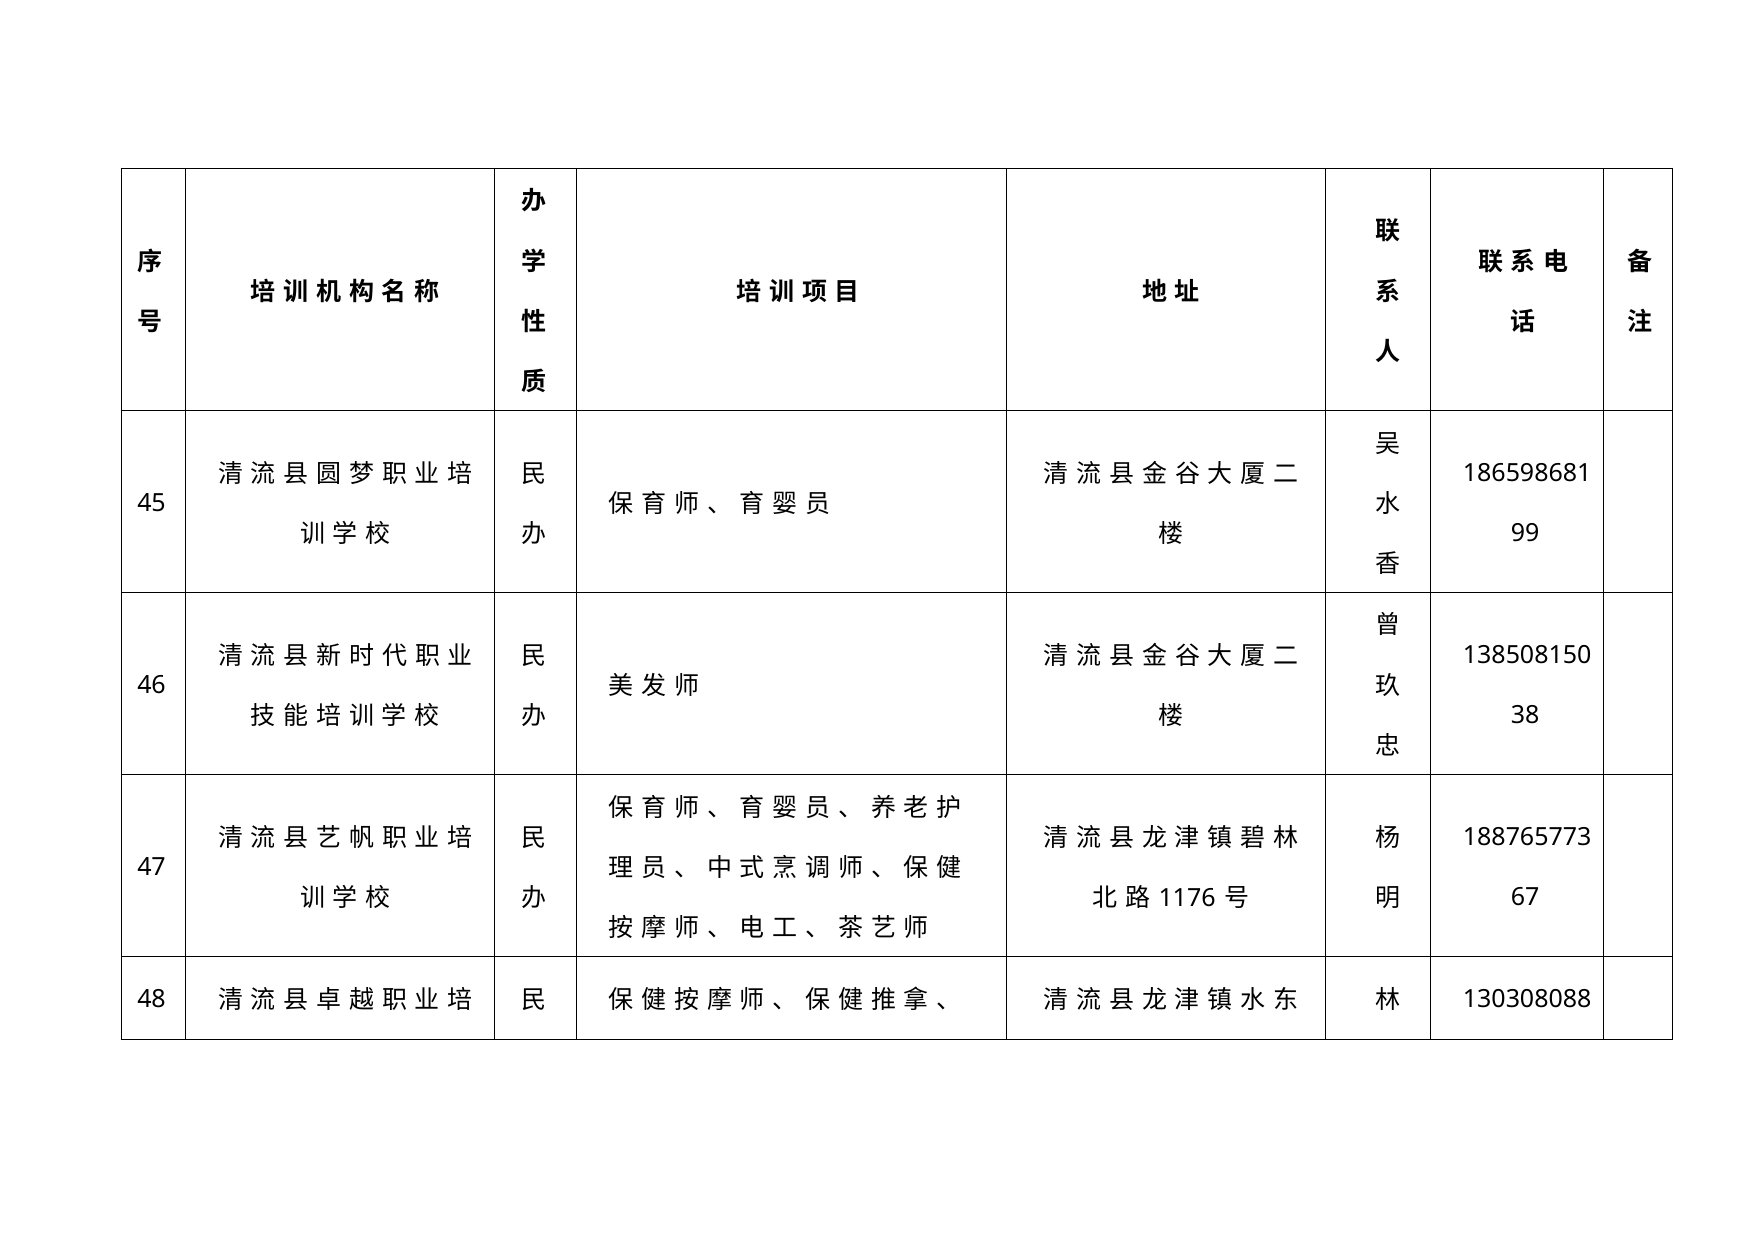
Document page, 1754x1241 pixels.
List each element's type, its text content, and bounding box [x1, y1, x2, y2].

table_header 备注 [1604, 169, 1672, 410]
table_header 办学性质 [495, 169, 576, 410]
table_header 培训机构名称 [186, 169, 494, 410]
table_cell 13850815038 [1431, 593, 1603, 774]
table_cell 清流县卓越职业培训学校有限公司 [186, 957, 494, 1039]
table_cell 清流县龙津镇水东路156号 [1007, 957, 1325, 1039]
table_cell 清流县圆梦职业培训学校 [186, 411, 494, 592]
table_header 培训项目 [577, 169, 1006, 410]
table_cell 清流县艺帆职业培训学校 [186, 775, 494, 956]
table_cell 46 [122, 593, 185, 774]
table_cell 杨明 [1326, 775, 1430, 956]
table_cell 民办 [495, 957, 576, 1039]
table_cell [1604, 411, 1672, 592]
table_cell [1604, 593, 1672, 774]
table_header 序号 [122, 169, 185, 410]
table_cell 清流县金谷大厦二楼 [1007, 411, 1325, 592]
table_cell 保健按摩师、保健推拿、老人照护、病患陪护、婴幼儿早期教育指导、养老护理员、家政服务员 [577, 957, 1006, 1039]
table_cell 清流县金谷大厦二楼 [1007, 593, 1325, 774]
table_cell 清流县新时代职业技能培训学校 [186, 593, 494, 774]
table_cell 清流县龙津镇碧林北路1176号 [1007, 775, 1325, 956]
table_cell 保育师、育婴员 [577, 411, 1006, 592]
table_cell 45 [122, 411, 185, 592]
table_cell 47 [122, 775, 185, 956]
table_cell [1604, 957, 1672, 1039]
table_header 联系电话 [1431, 169, 1603, 410]
table_cell 曾玖忠 [1326, 593, 1430, 774]
table_cell 美发师 [577, 593, 1006, 774]
table_cell 民办 [495, 775, 576, 956]
table_cell 保育师、育婴员、养老护理员、中式烹调师、保健按摩师、电工、茶艺师 [577, 775, 1006, 956]
table_cell 48 [122, 957, 185, 1039]
table_header 联系人 [1326, 169, 1430, 410]
table_cell 林永书 [1326, 957, 1430, 1039]
table_cell 18659868199 [1431, 411, 1603, 592]
table_cell 18876577367 [1431, 775, 1603, 956]
table_cell [1604, 775, 1672, 956]
table_cell 民办 [495, 411, 576, 592]
table_cell 民办 [495, 593, 576, 774]
table_header 地址 [1007, 169, 1325, 410]
table_cell 吴水香 [1326, 411, 1430, 592]
table_cell 13030808856 [1431, 957, 1603, 1039]
